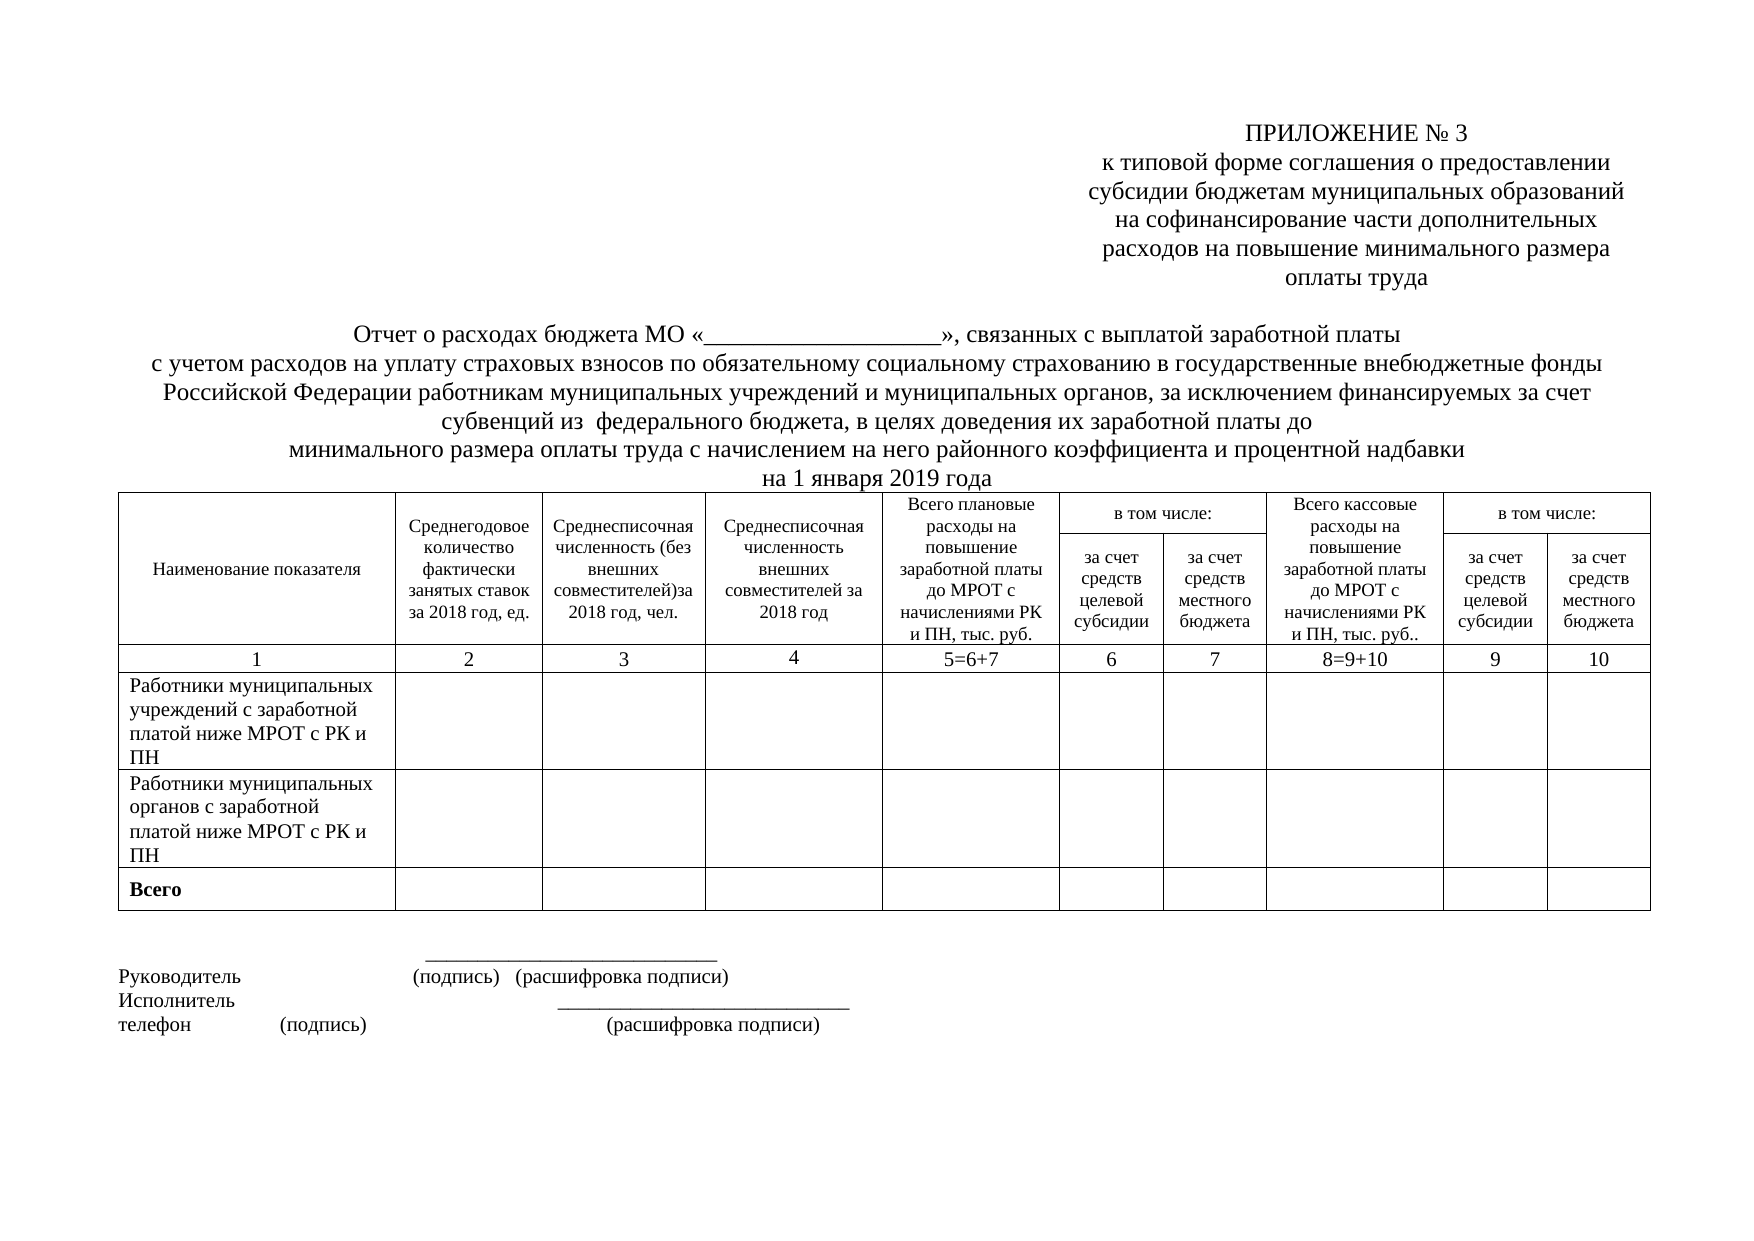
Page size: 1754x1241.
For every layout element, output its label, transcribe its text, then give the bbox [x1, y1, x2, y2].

table_cell [706, 770, 882, 867]
text Руководитель (подпись) (расшифровка подписи) [118, 964, 1636, 988]
text минимального размера оплаты труда с начислением на него районного коэффициента и процентной надбавки [118, 434, 1636, 463]
table_cell [1060, 868, 1163, 910]
table_cell [706, 868, 882, 910]
table_cell [1444, 868, 1547, 910]
text с учетом расходов на уплату страховых взносов по обязательному социальному страхованию в государственные внебюджетные фонды Российской Федерации работникам муниципальных учреждений и муниципальных органов, за исключением финансируемых за счет субвенций из федерального бюджета, в целях доведения их заработной платы до [118, 348, 1636, 434]
table_cell 10 [1548, 645, 1650, 672]
table_cell [1267, 868, 1443, 910]
table_cell [1444, 770, 1547, 867]
table_header в том числе: [1060, 493, 1266, 532]
table_cell 3 [543, 645, 705, 672]
table_cell [1548, 868, 1650, 910]
table_cell 6 [1060, 645, 1163, 672]
table_cell Работники муниципальных учреждений с заработной платой ниже МРОТ с РК и ПН [119, 673, 395, 769]
table_cell за счет средств местного бюджета [1164, 534, 1266, 644]
table_cell Всего [119, 868, 395, 910]
table_cell 9 [1444, 645, 1547, 672]
table_header Среднегодовое количество фактически занятых ставок за 2018 год, ед. [396, 493, 542, 644]
table_cell [883, 868, 1059, 910]
table_cell [396, 770, 542, 867]
text на 1 января 2019 года [118, 463, 1636, 492]
table_header Наименование показателя [119, 493, 395, 644]
table_cell 4 [706, 645, 882, 672]
text ____________________________ [118, 939, 1636, 964]
table_cell [1548, 673, 1650, 769]
table_cell [1548, 770, 1650, 867]
table_header Среднесписочная численность внешних совместителей за 2018 год [706, 493, 882, 644]
text к типовой форме соглашения о предоставлении субсидии бюджетам муниципальных образований на софинансирование части дополнительных расходов на повышение минимального размера оплаты труда [1077, 147, 1636, 291]
table_cell 7 [1164, 645, 1266, 672]
table_cell [543, 673, 705, 769]
table_cell [1444, 673, 1547, 769]
table_cell [1060, 673, 1163, 769]
text Отчет о расходах бюджета МО «___________________», связанных с выплатой заработной платы [118, 319, 1636, 348]
text телефон (подпись) (расшифровка подписи) [118, 1012, 1636, 1036]
table_cell за счет средств целевой субсидии [1060, 534, 1163, 644]
table_cell 1 [119, 645, 395, 672]
table_header Среднесписочная численность (без внешних совместителей)за 2018 год, чел. [543, 493, 705, 644]
table_cell [543, 770, 705, 867]
table_cell [396, 868, 542, 910]
table_cell [1267, 673, 1443, 769]
table_cell [883, 673, 1059, 769]
table_cell [1060, 770, 1163, 867]
table_cell [883, 770, 1059, 867]
table_header в том числе: [1444, 493, 1650, 532]
table_cell за счет средств целевой субсидии [1444, 534, 1547, 644]
table_cell [396, 673, 542, 769]
table_cell [1267, 770, 1443, 867]
text ПРИЛОЖЕНИЕ № 3 [1077, 118, 1636, 147]
table_cell 5=6+7 [883, 645, 1059, 672]
table_cell 2 [396, 645, 542, 672]
table_cell [706, 673, 882, 769]
table_cell [543, 868, 705, 910]
table_header Всего кассовые расходы на повышение заработной платы до МРОТ с начислениями РК и ПН, тыс. руб.. [1267, 493, 1443, 644]
text Исполнитель ____________________________ [118, 988, 1636, 1012]
table_cell [1164, 868, 1266, 910]
table_cell [1164, 770, 1266, 867]
table_cell Работники муниципальных органов с заработной платой ниже МРОТ с РК и ПН [119, 770, 395, 867]
table_cell [1164, 673, 1266, 769]
table_header Всего плановые расходы на повышение заработной платы до МРОТ с начислениями РК и ПН, тыс. руб. [883, 493, 1059, 644]
table_cell 8=9+10 [1267, 645, 1443, 672]
table_cell за счет средств местного бюджета [1548, 534, 1650, 644]
